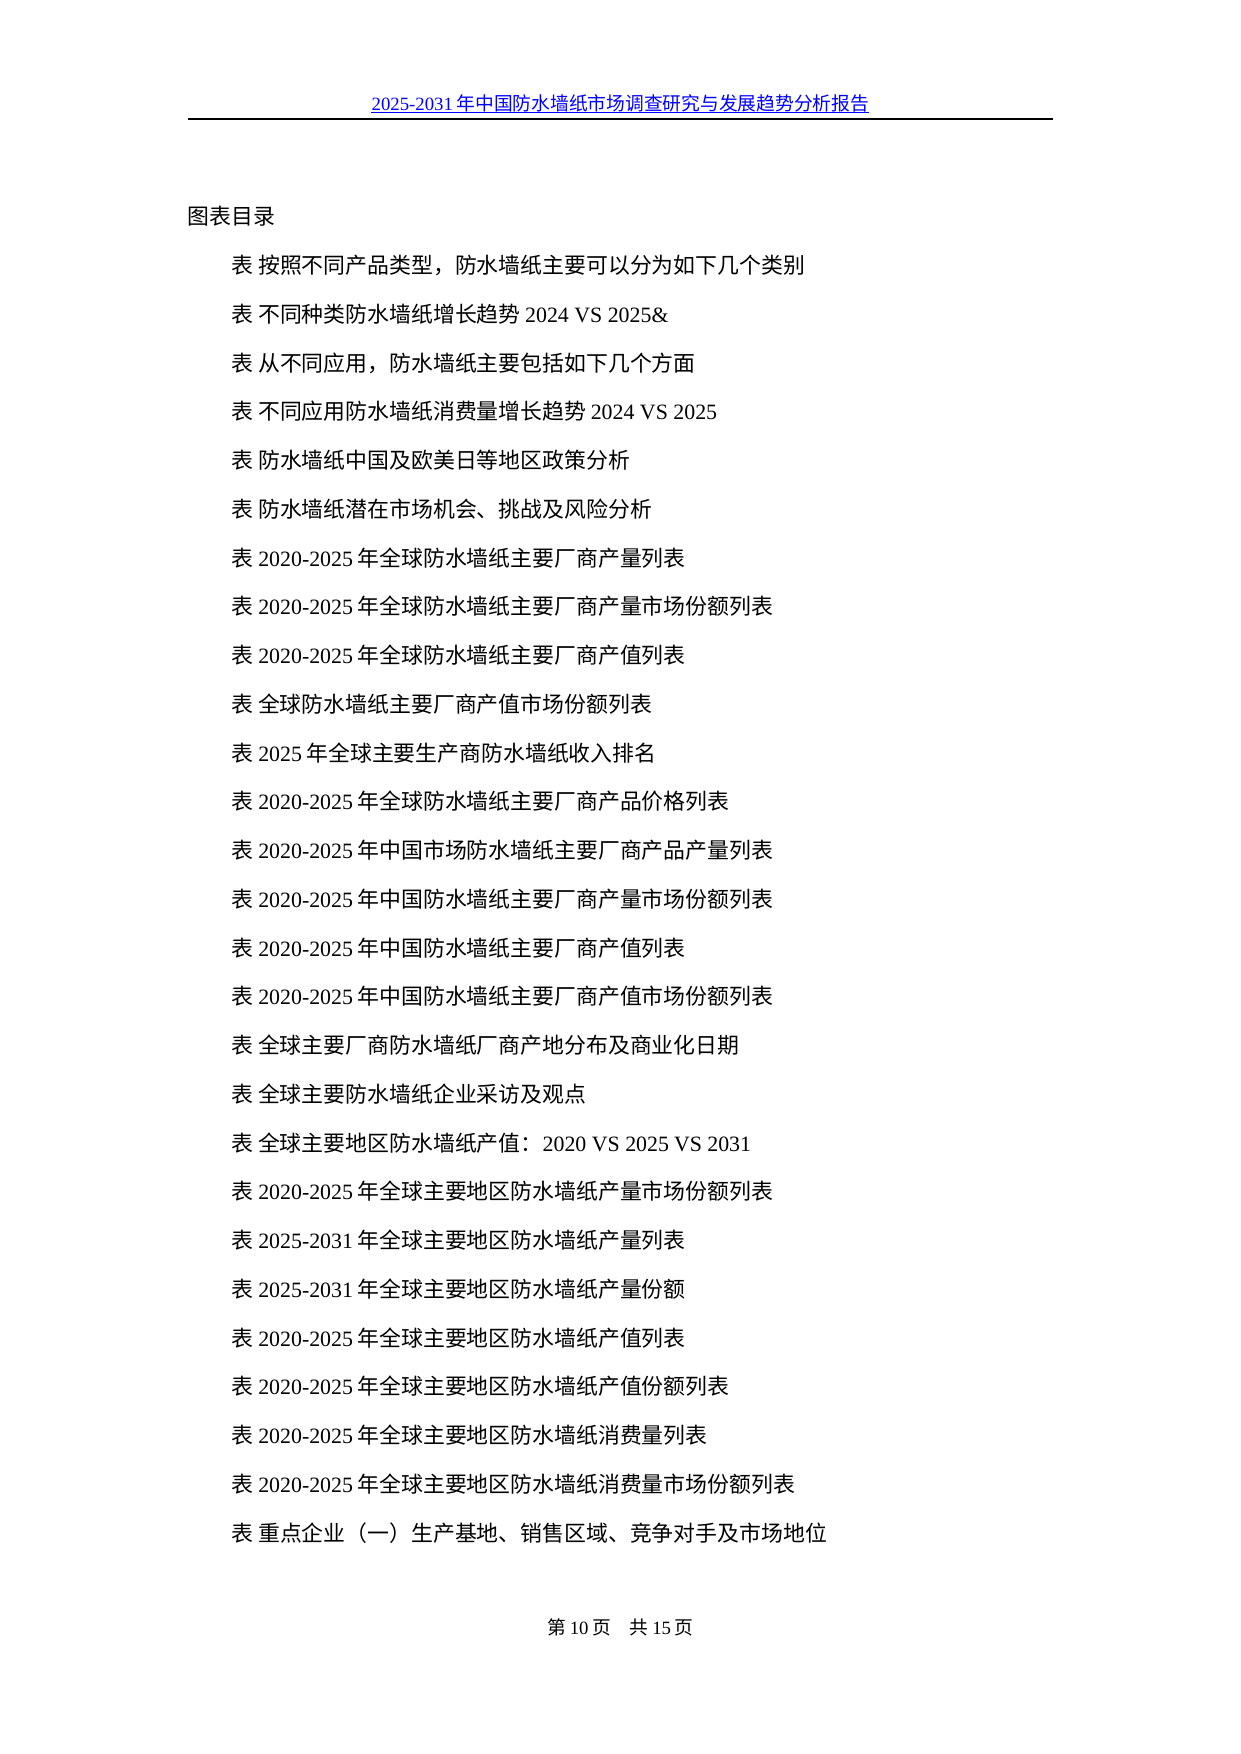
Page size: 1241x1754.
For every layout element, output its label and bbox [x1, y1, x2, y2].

text [187, 150, 1053, 1548]
